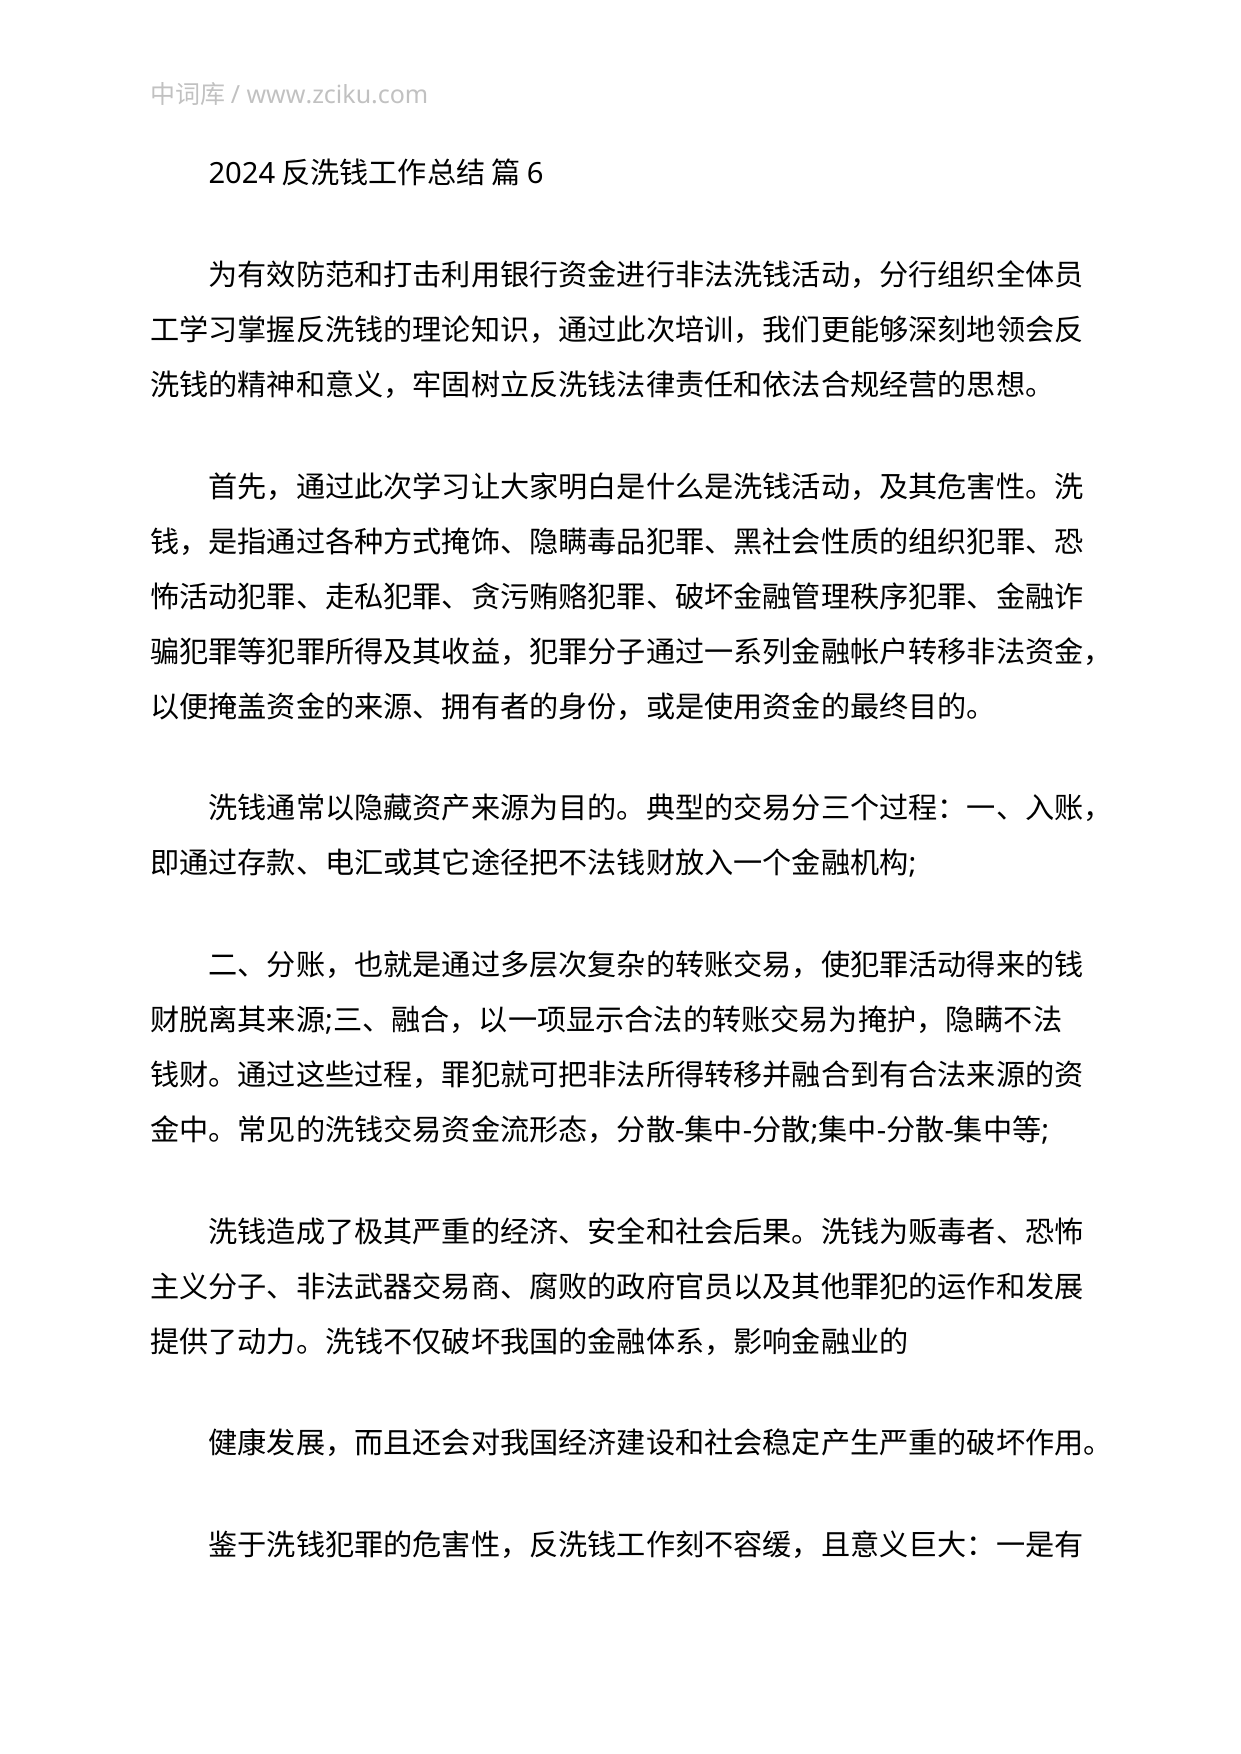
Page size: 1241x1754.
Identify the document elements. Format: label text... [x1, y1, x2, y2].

text 2024反洗钱工作总结 篇6 [150, 150, 1090, 192]
text 洗钱造成了极其严重的经济、安全和社会后果。洗钱为贩毒者、恐怖主义分子、非法武器交易商、腐败的政府官员以及其他罪犯的运作和发展提供了动力。洗钱不仅破坏我国的金融体系，影响金融业的 [150, 1208, 1090, 1361]
text 二、分账，也就是通过多层次复杂的转账交易，使犯罪活动得来的钱财脱离其来源;三、融合，以一项显示合法的转账交易为掩护，隐瞒不法钱财。通过这些过程，罪犯就可把非法所得转移并融合到有合法来源的资金中。常见的洗钱交易资金流形态，分散-集中-分散;集中-分散-集中等; [150, 942, 1090, 1149]
text 为有效防范和打击利用银行资金进行非法洗钱活动，分行组织全体员工学习掌握反洗钱的理论知识，通过此次培训，我们更能够深刻地领会反洗钱的精神和意义，牢固树立反洗钱法律责任和依法合规经营的思想。 [150, 252, 1090, 404]
text 洗钱通常以隐藏资产来源为目的。典型的交易分三个过程：一、入账，即通过存款、电汇或其它途径把不法钱财放入一个金融机构; [150, 785, 1090, 882]
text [150, 1522, 1090, 1564]
text 健康发展，而且还会对我国经济建设和社会稳定产生严重的破坏作用。 [150, 1420, 1090, 1462]
text 首先，通过此次学习让大家明白是什么是洗钱活动，及其危害性。洗钱，是指通过各种方式掩饰、隐瞒毒品犯罪、黑社会性质的组织犯罪、恐怖活动犯罪、走私犯罪、贪污贿赂犯罪、破坏金融管理秩序犯罪、金融诈骗犯罪等犯罪所得及其收益，犯罪分子通过一系列金融帐户转移非法资金，以便掩盖资金的来源、拥有者的身份，或是使用资金的最终目的。 [150, 463, 1090, 725]
